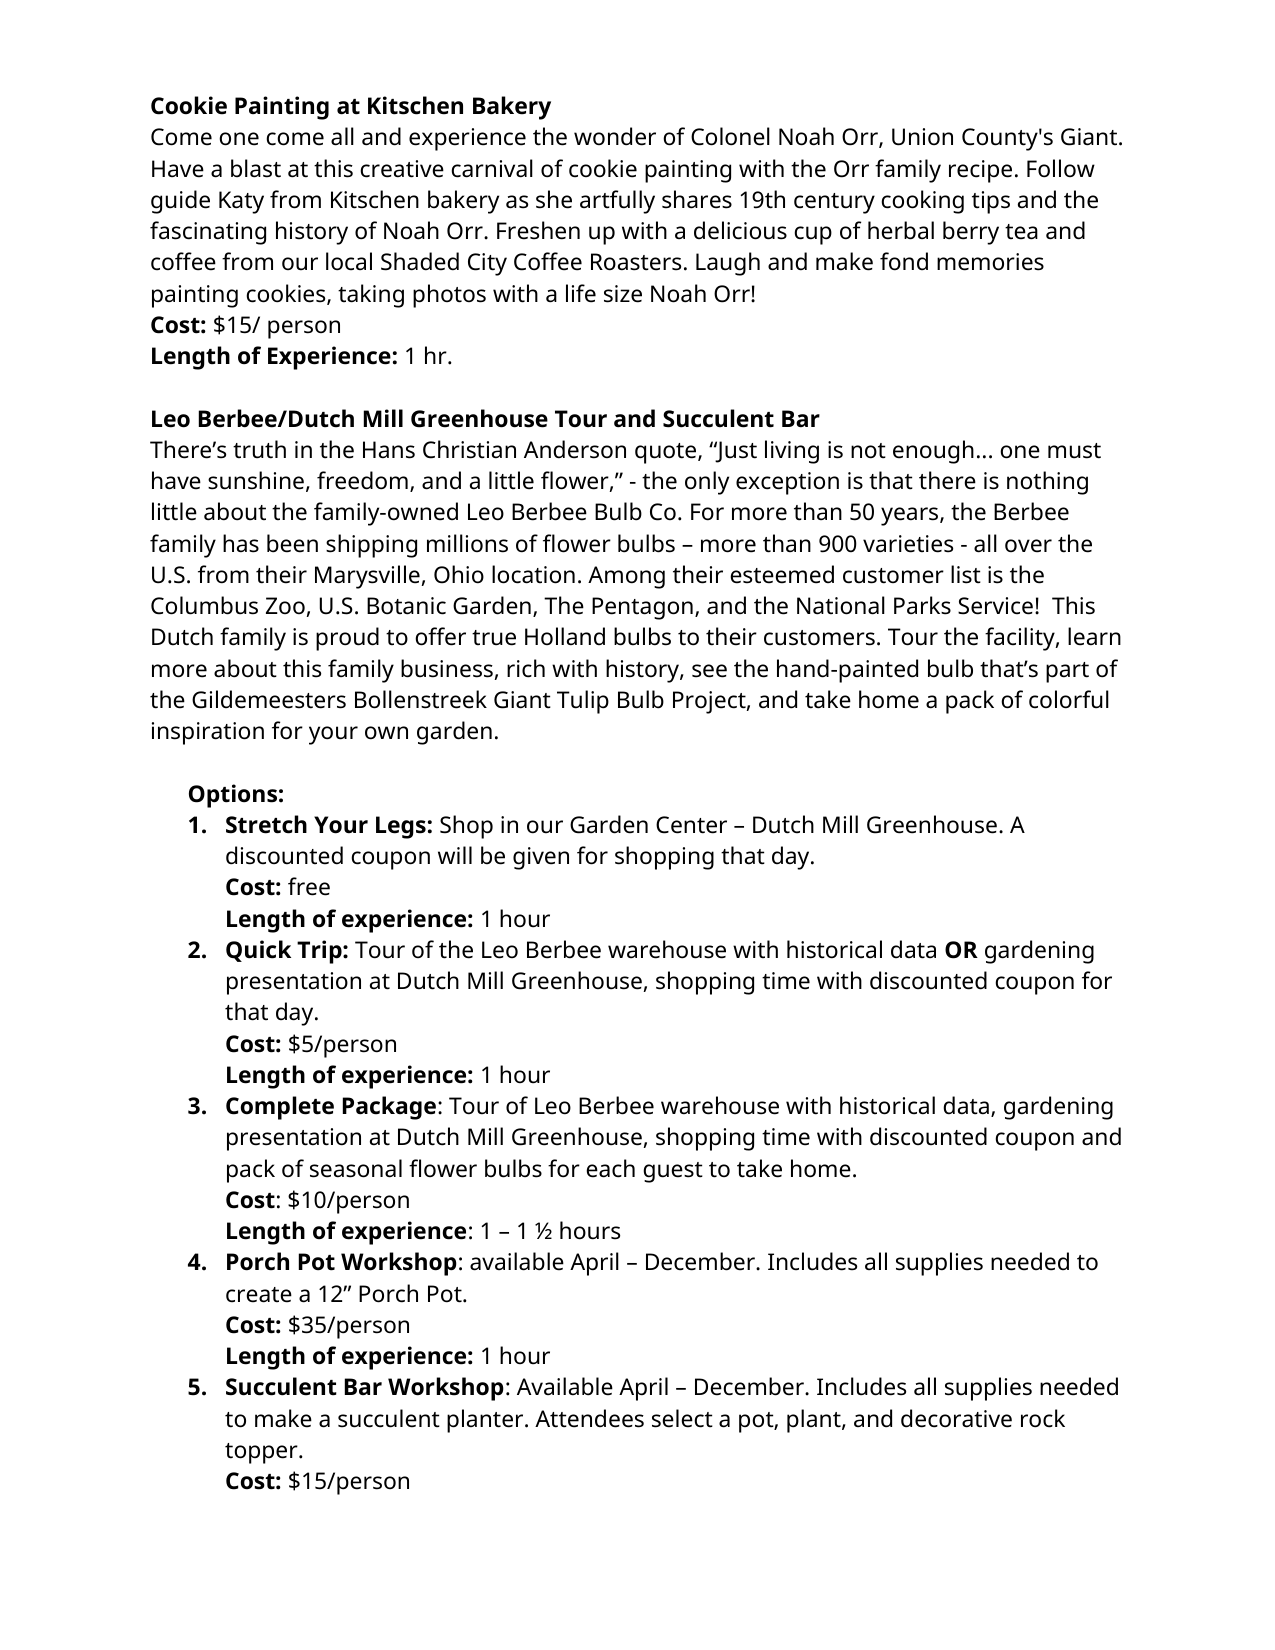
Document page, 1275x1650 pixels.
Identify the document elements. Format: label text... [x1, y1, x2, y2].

text Length of experience: 1 hour [225, 902, 1125, 934]
list Stretch Your Legs: Shop in our Garden Center – Dutch Mill Greenhouse. A discounted coupon will be given for shopping that day. [187, 809, 1125, 871]
text Cost: $35/person [225, 1309, 1125, 1340]
text Cookie Painting at Kitschen Bakery [150, 90, 1125, 121]
text Leo Berbee/Dutch Mill Greenhouse Tour and Succulent Bar [150, 402, 1125, 434]
text Cost: $10/person [225, 1184, 1125, 1215]
text Cost: $15/person [225, 1465, 1125, 1496]
list Succulent Bar Workshop: Available April – December. Includes all supplies needed to make a succulent planter. Attendees select a pot, plant, and decorative rock topper. [187, 1371, 1125, 1465]
text There’s truth in the Hans Christian Anderson quote, “Just living is not enough... one must have sunshine, freedom, and a little flower,” - the only exception is that there is nothing little about the family-owned Leo Berbee Bulb Co. For more than 50 years, the Berbee family has been shipping millions of flower bulbs – more than 900 varieties - all over the U.S. from their Marysville, Ohio location. Among their esteemed customer list is the Columbus Zoo, U.S. Botanic Garden, The Pentagon, and the National Parks Service! This Dutch family is proud to offer true Holland bulbs to their customers. Tour the facility, learn more about this family business, rich with history, see the hand-painted bulb that’s part of the Gildemeesters Bollenstreek Giant Tulip Bulb Project, and take home a pack of colorful inspiration for your own garden. [150, 434, 1125, 746]
text Options: [150, 777, 1125, 809]
text Cost: $5/person [225, 1027, 1125, 1059]
text Length of experience: 1 hour [225, 1340, 1125, 1371]
text Cost: $15/ person [150, 309, 1125, 340]
list Complete Package: Tour of Leo Berbee warehouse with historical data, gardening presentation at Dutch Mill Greenhouse, shopping time with discounted coupon and pack of seasonal flower bulbs for each guest to take home. [187, 1090, 1125, 1184]
text Length of experience: 1 – 1 ½ hours [225, 1215, 1125, 1246]
text Come one come all and experience the wonder of Colonel Noah Orr, Union County's Giant. Have a blast at this creative carnival of cookie painting with the Orr family recipe. Follow guide Katy from Kitschen bakery as she artfully shares 19th century cooking tips and the fascinating history of Noah Orr. Freshen up with a delicious cup of herbal berry tea and coffee from our local Shaded City Coffee Roasters. Laugh and make fond memories painting cookies, taking photos with a life size Noah Orr! [150, 121, 1125, 309]
text Length of experience: 1 hour [225, 1059, 1125, 1090]
text Cost: free [225, 871, 1125, 902]
text Length of Experience: 1 hr. [150, 340, 1125, 371]
list Porch Pot Workshop: available April – December. Includes all supplies needed to create a 12” Porch Pot. [187, 1246, 1125, 1309]
list Quick Trip: Tour of the Leo Berbee warehouse with historical data OR gardening presentation at Dutch Mill Greenhouse, shopping time with discounted coupon for that day. [187, 934, 1125, 1027]
